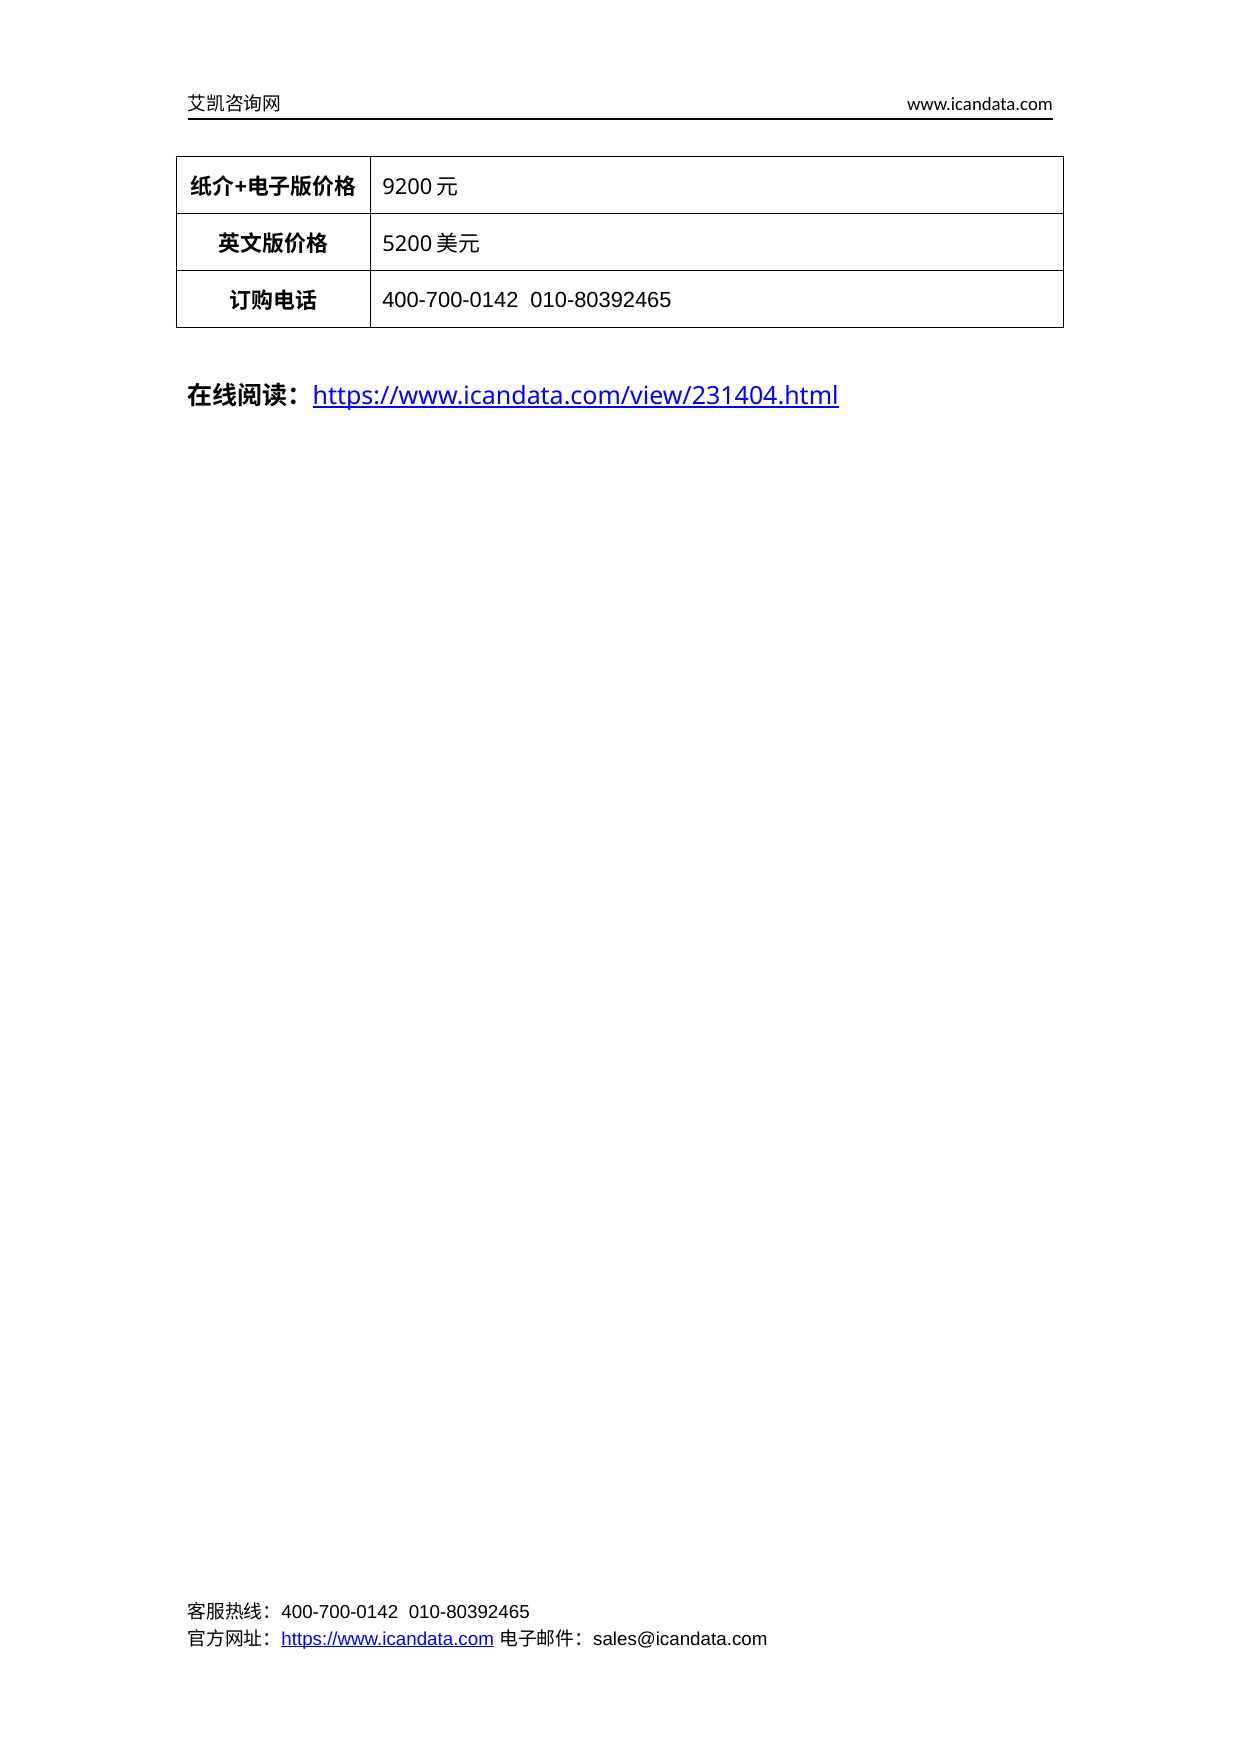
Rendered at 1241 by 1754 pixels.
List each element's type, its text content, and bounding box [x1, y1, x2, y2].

table_cell 9200元 [371, 157, 1063, 213]
table_cell 纸介+电子版价格 [177, 157, 370, 213]
table_cell 400-700-0142 010-80392465 [371, 271, 1063, 327]
table_cell 订购电话 [177, 271, 370, 327]
table_cell 5200美元 [371, 214, 1063, 270]
table_cell 英文版价格 [177, 214, 370, 270]
text 在线阅读：https://www.icandata.com/view/231404.html [187, 361, 1053, 426]
